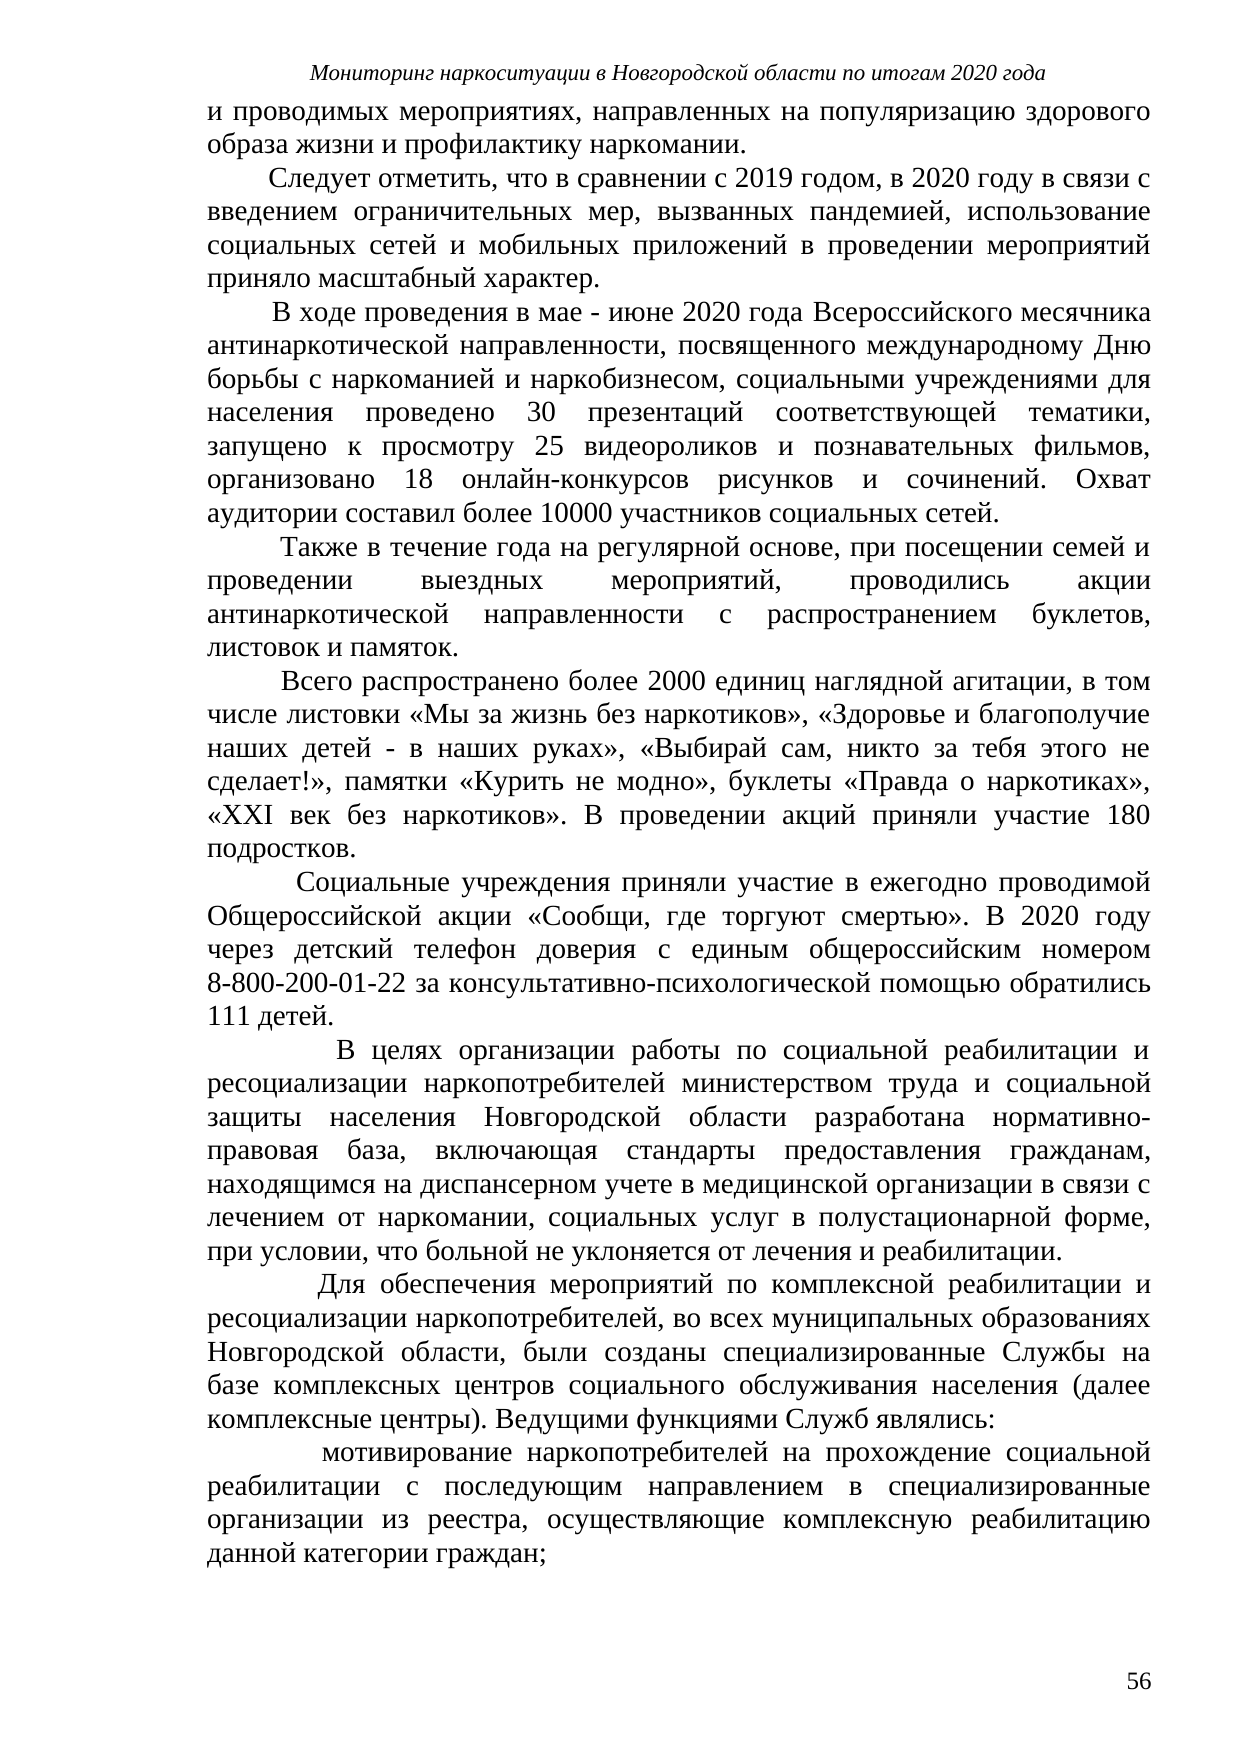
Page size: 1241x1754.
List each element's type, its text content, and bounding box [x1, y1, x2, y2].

text В целях организации работы по социальной реабилитации и ресоциализации наркопотребителей министерством труда и социальной защиты населения Новгородской области разработана нормативно-правовая база, включающая стандарты предоставления гражданам, находящимся на диспансерном учете в медицинской организации в связи с лечением от наркомании, социальных услуг в полустационарной форме, при условии, что больной не уклоняется от лечения и реабилитации. [207, 1032, 1152, 1267]
text мотивирование наркопотребителей на прохождение социальной реабилитации с последующим направлением в специализированные организации из реестра, осуществляющие комплексную реабилитацию данной категории граждан; [207, 1434, 1152, 1568]
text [207, 93, 1152, 160]
text Всего распространено более 2000 единиц наглядной агитации, в том числе листовки «Мы за жизнь без наркотиков», «Здоровье и благополучие наших детей - в наших руках», «Выбирай сам, никто за тебя этого не сделает!», памятки «Курить не модно», буклеты «Правда о наркотиках», «XXI век без наркотиков». В проведении акций приняли участие 180 подростков. [207, 663, 1152, 864]
text Также в течение года на регулярной основе, при посещении семей и проведении выездных мероприятий, проводились акции антинаркотической направленности с распространением буклетов, листовок и памяток. [207, 529, 1152, 663]
text Социальные учреждения приняли участие в ежегодно проводимой Общероссийской акции «Сообщи, где торгуют смертью». В 2020 году через детский телефон доверия с единым общероссийским номером 8-800-200-01-22 за консультативно-психологической помощью обратились 111 детей. [207, 864, 1152, 1032]
text Для обеспечения мероприятий по комплексной реабилитации и ресоциализации наркопотребителей, во всех муниципальных образованиях Новгородской области, были созданы специализированные Службы на базе комплексных центров социального обслуживания населения (далее комплексные центры). Ведущими функциями Служб являлись: [207, 1267, 1152, 1434]
text Следует отметить, что в сравнении с 2019 годом, в 2020 году в связи с введением ограничительных мер, вызванных пандемией, использование социальных сетей и мобильных приложений в проведении мероприятий приняло масштабный характер. [207, 160, 1152, 294]
text В ходе проведения в мае - июне 2020 года Всероссийского месячника антинаркотической направленности, посвященного международному Дню борьбы с наркоманией и наркобизнесом, социальными учреждениями для населения проведено 30 презентаций соответствующей тематики, запущено к просмотру 25 видеороликов и познавательных фильмов, организовано 18 онлайн-конкурсов рисунков и сочинений. Охват аудитории составил более 10000 участников социальных сетей. [207, 294, 1152, 529]
